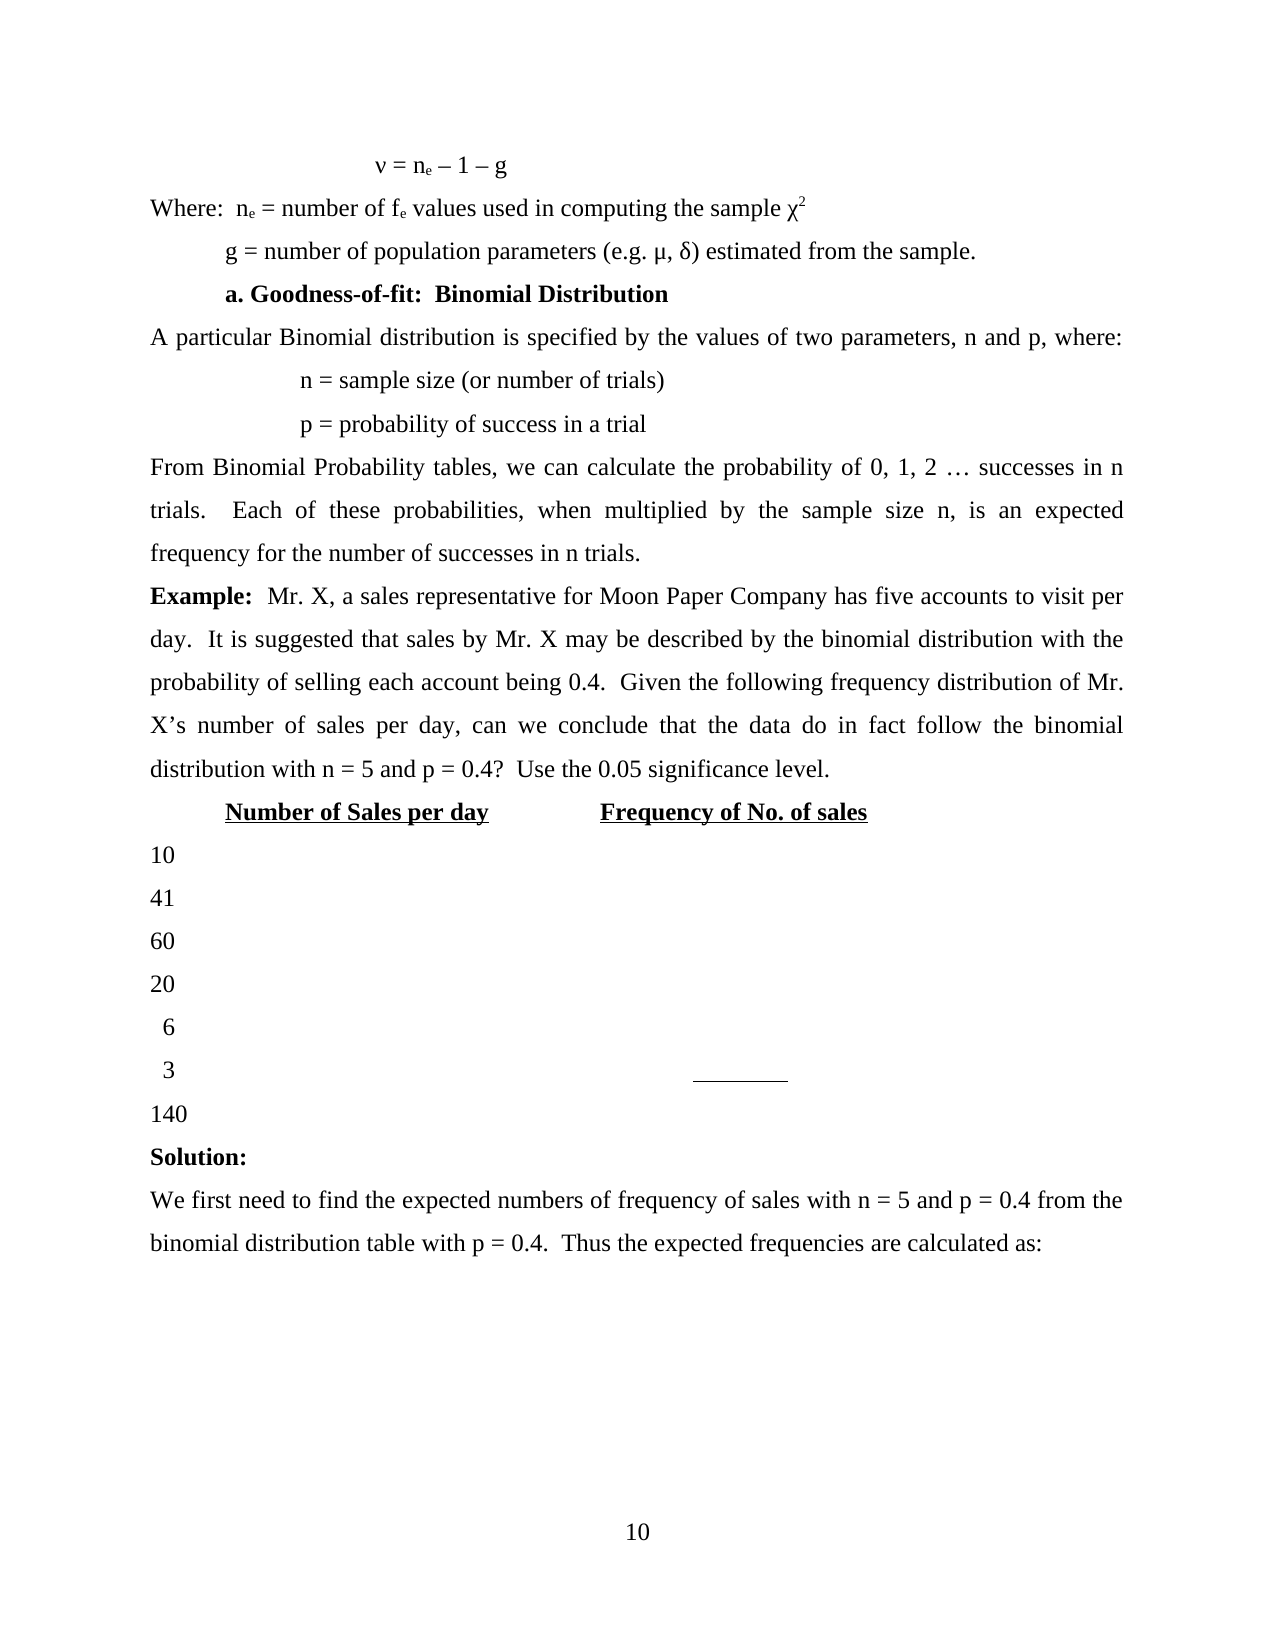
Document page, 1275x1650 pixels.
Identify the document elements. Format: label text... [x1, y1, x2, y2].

text g = number of population parameters (e.g. μ, δ) estimated from the sample. [150, 236, 1125, 265]
text From Binomial Probability tables, we can calculate the probability of 0, 1, 2 … successes in n trials. Each of these probabilities, when multiplied by the sample size n, is an expected frequency for the number of successes in n trials. [150, 452, 1125, 567]
list 41 [0, 883, 1125, 912]
list 6 [0, 1012, 1125, 1041]
text a. Goodness-of-fit: Binomial Distribution [150, 279, 1125, 308]
text We first need to find the expected numbers of frequency of sales with n = 5 and p = 0.4 from the binomial distribution table with p = 0.4. Thus the expected frequencies are calculated as: [150, 1185, 1125, 1257]
text A particular Binomial distribution is specified by the values of two parameters, n and p, where: n = sample size (or number of trials) [150, 322, 1125, 394]
list 3 [0, 1056, 1125, 1084]
text Where: ne = number of fe values used in computing the sample χ2 [150, 193, 1125, 222]
text ν = ne – 1 – g [150, 150, 1125, 179]
list 20 [0, 969, 1125, 998]
text p = probability of success in a trial [150, 409, 1125, 437]
text 140 [150, 1099, 1125, 1127]
list 60 [0, 926, 1125, 955]
subtitle Number of Sales per day Frequency of No. of sales [150, 797, 1125, 826]
list 10 [0, 840, 1125, 869]
text Example: Mr. X, a sales representative for Moon Paper Company has five accounts to visit per day. It is suggested that sales by Mr. X may be described by the binomial distribution with the probability of selling each account being 0.4. Given the following frequency distribution of Mr. X’s number of sales per day, can we conclude that the data do in fact follow the binomial distribution with n = 5 and p = 0.4? Use the 0.05 significance level. [150, 581, 1125, 782]
text Solution: [150, 1142, 1125, 1171]
